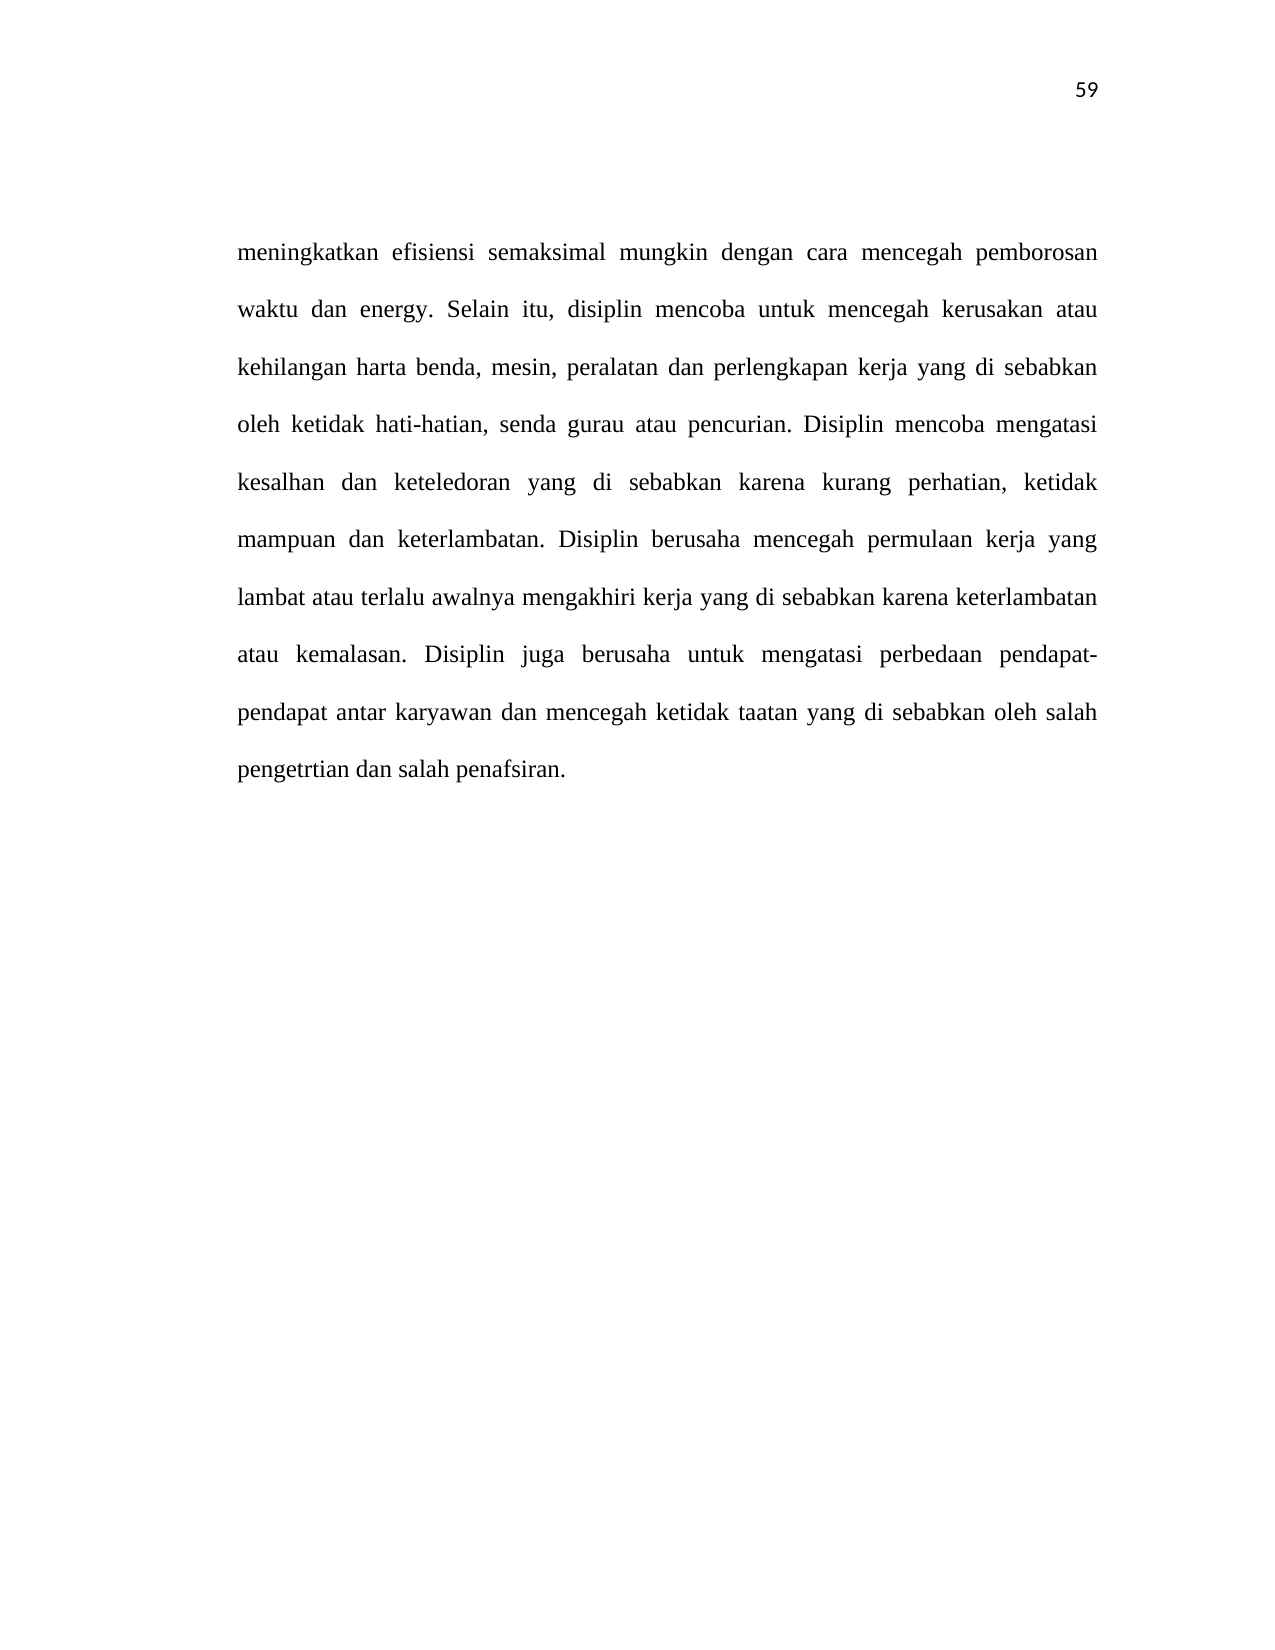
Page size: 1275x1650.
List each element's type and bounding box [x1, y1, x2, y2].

text [237, 237, 1098, 783]
